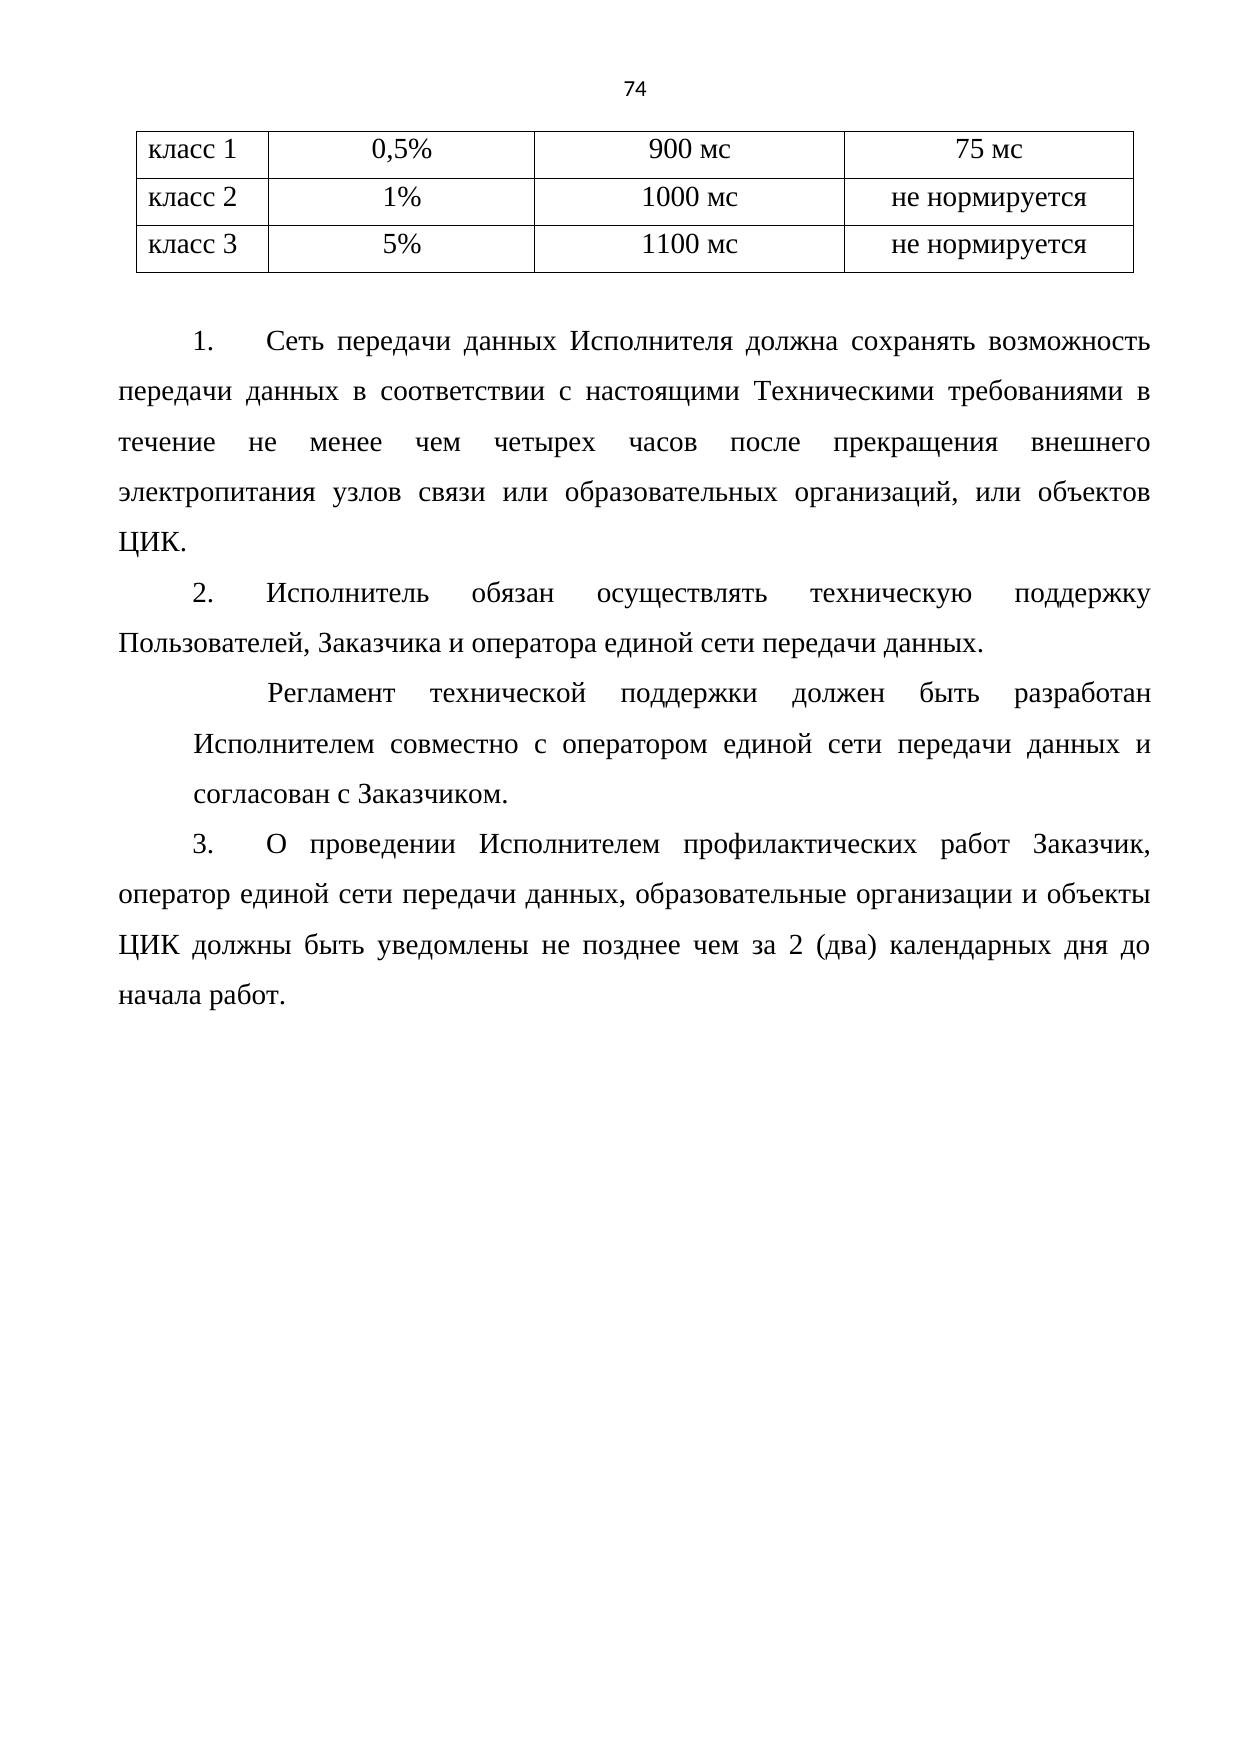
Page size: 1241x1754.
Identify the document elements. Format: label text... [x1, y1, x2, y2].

table_cell 75 мс [845, 132, 1133, 178]
table_cell класс 1 [137, 132, 268, 178]
table_cell класс 3 [137, 226, 268, 272]
text Регламент технической поддержки должен быть разработан Исполнителем совместно с оператором единой сети передачи данных и согласован с Заказчиком. [193, 675, 1152, 809]
list Сеть передачи данных Исполнителя должна сохранять возможность передачи данных в соответствии с настоящими Техническими требованиями в течение не менее чем четырех часов после прекращения внешнего электропитания узлов связи или образовательных организаций, или объектов ЦИК. [118, 323, 1152, 558]
table_cell 1100 мс [535, 226, 844, 272]
list О проведении Исполнителем профилактических работ Заказчик, оператор единой сети передачи данных, образовательные организации и объекты ЦИК должны быть уведомлены не позднее чем за 2 (два) календарных дня до начала работ. [118, 826, 1152, 1011]
table_cell 1% [269, 179, 534, 225]
table_cell 900 мс [535, 132, 844, 178]
table_cell 1000 мс [535, 179, 844, 225]
table_cell 5% [269, 226, 534, 272]
table_cell не нормируется [845, 179, 1133, 225]
table_cell 0,5% [269, 132, 534, 178]
list Исполнитель обязан осуществлять техническую поддержку Пользователей, Заказчика и оператора единой сети передачи данных. [118, 575, 1152, 659]
table_cell не нормируется [845, 226, 1133, 272]
table_cell класс 2 [137, 179, 268, 225]
